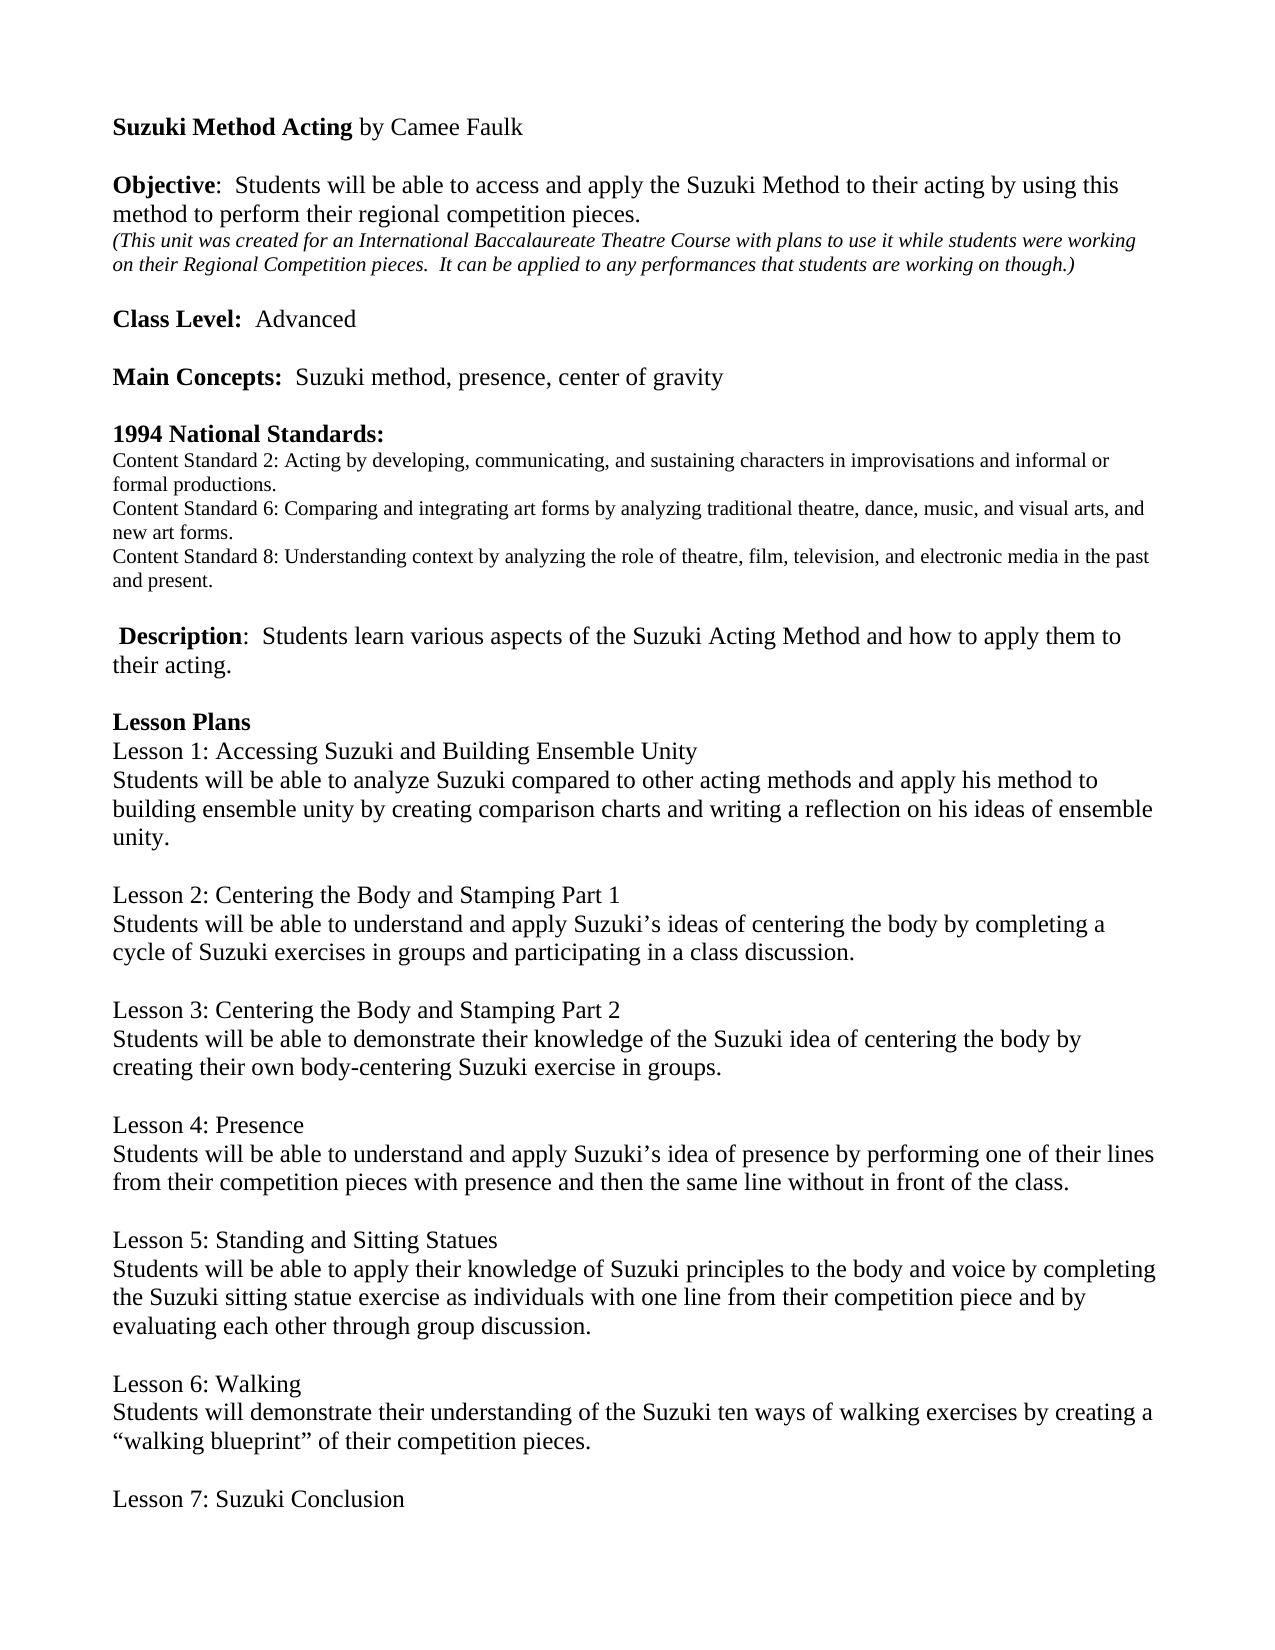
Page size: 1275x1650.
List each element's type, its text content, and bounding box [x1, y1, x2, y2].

text Lesson 1: Accessing Suzuki and Building Ensemble Unity [112, 736, 1162, 765]
text Students will be able to understand and apply Suzuki’s idea of presence by performing one of their lines from their competition pieces with presence and then the same line without in front of the class. [112, 1139, 1162, 1196]
text Description: Students learn various aspects of the Suzuki Acting Method and how to apply them to their acting. [112, 621, 1162, 679]
text Content Standard 8: Understanding context by analyzing the role of theatre, film, television, and electronic media in the past and present. [112, 544, 1162, 592]
text Students will be able to demonstrate their knowledge of the Suzuki idea of centering the body by creating their own body-centering Suzuki exercise in groups. [112, 1024, 1162, 1081]
text Lesson 5: Standing and Sitting Statues [112, 1225, 1162, 1254]
text Objective: Students will be able to access and apply the Suzuki Method to their acting by using this method to perform their regional competition pieces. [112, 170, 1162, 227]
text Lesson 3: Centering the Body and Stamping Part 2 [112, 995, 1162, 1024]
text Main Concepts: Suzuki method, presence, center of gravity [112, 362, 1162, 391]
text Lesson 4: Presence [112, 1110, 1162, 1139]
text 1994 National Standards: [112, 419, 1162, 448]
text Students will demonstrate their understanding of the Suzuki ten ways of walking exercises by creating a “walking blueprint” of their competition pieces. [112, 1397, 1162, 1455]
text Lesson Plans [112, 707, 1162, 736]
text (This unit was created for an International Baccalaureate Theatre Course with plans to use it while students were working on their Regional Competition pieces. It can be applied to any performances that students are working on though.) [112, 227, 1162, 276]
text Students will be able to apply their knowledge of Suzuki principles to the body and voice by completing the Suzuki sitting statue exercise as individuals with one line from their competition piece and by evaluating each other through group discussion. [112, 1254, 1162, 1340]
text Lesson 2: Centering the Body and Stamping Part 1 [112, 880, 1162, 909]
text Students will be able to analyze Suzuki compared to other acting methods and apply his method to building ensemble unity by creating comparison charts and writing a reflection on his ideas of ensemble unity. [112, 765, 1162, 851]
text Suzuki Method Acting by Camee Faulk [112, 112, 1162, 141]
text Content Standard 2: Acting by developing, communicating, and sustaining characters in improvisations and informal or formal productions. [112, 448, 1162, 496]
text Lesson 7: Suzuki Conclusion [112, 1484, 1162, 1512]
text Lesson 6: Walking [112, 1369, 1162, 1397]
text Content Standard 6: Comparing and integrating art forms by analyzing traditional theatre, dance, music, and visual arts, and new art forms. [112, 496, 1162, 544]
text Class Level: Advanced [112, 304, 1162, 333]
text Students will be able to understand and apply Suzuki’s ideas of centering the body by completing a cycle of Suzuki exercises in groups and participating in a class discussion. [112, 909, 1162, 966]
